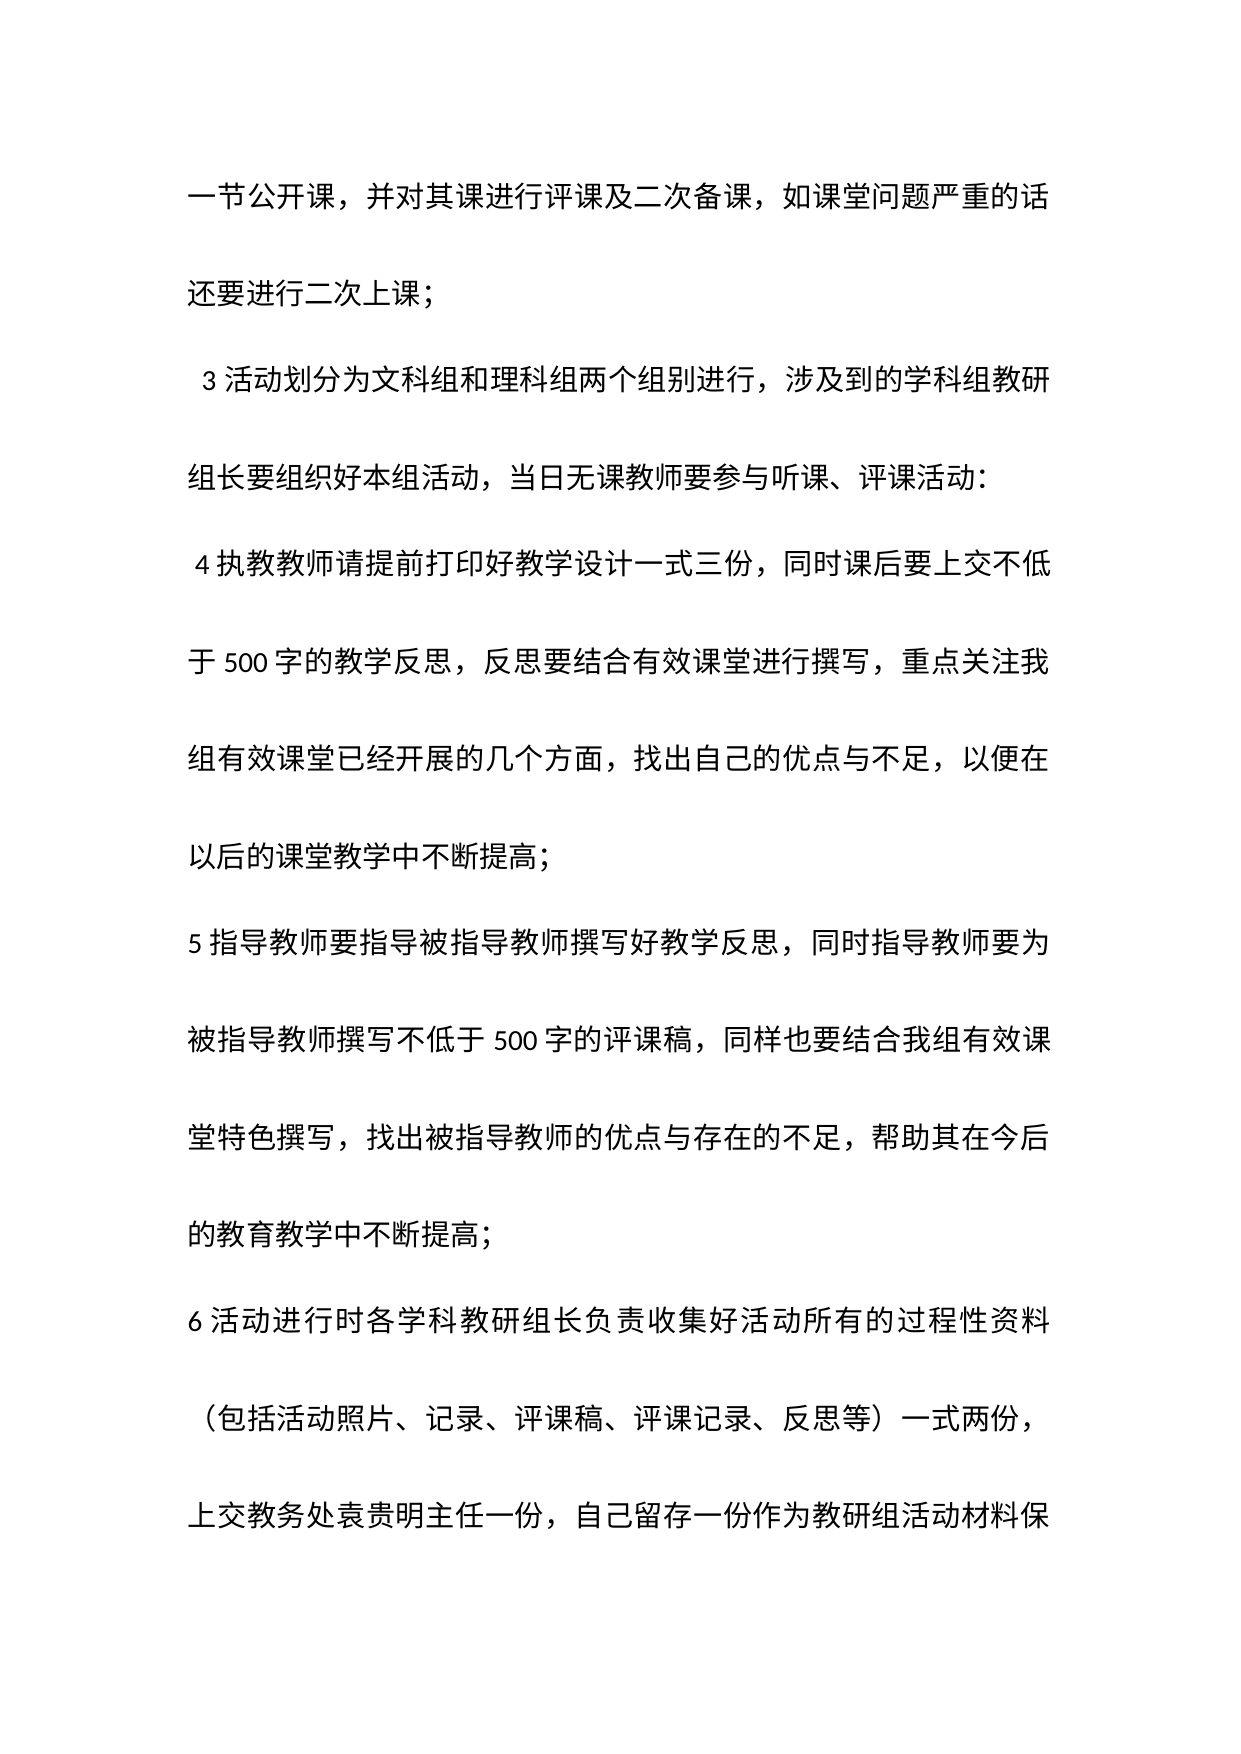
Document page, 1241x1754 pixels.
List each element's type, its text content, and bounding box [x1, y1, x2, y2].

text 4执教教师请提前打印好教学设计一式三份，同时课后要上交不低于500字的教学反思，反思要结合有效课堂进行撰写，重点关注我组有效课堂已经开展的几个方面，找出自己的优点与不足，以便在以后的课堂教学中不断提高； [187, 529, 1053, 887]
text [187, 162, 1053, 324]
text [187, 1287, 1053, 1547]
text 3 活动划分为文科组和理科组两个组别进行，涉及到的学科组教研组长要组织好本组活动，当日无课教师要参与听课、评课活动： [187, 346, 1053, 508]
text 5指导教师要指导被指导教师撰写好教学反思，同时指导教师要为被指导教师撰写不低于500字的评课稿，同样也要结合我组有效课堂特色撰写，找出被指导教师的优点与存在的不足，帮助其在今后的教育教学中不断提高； [187, 908, 1053, 1265]
